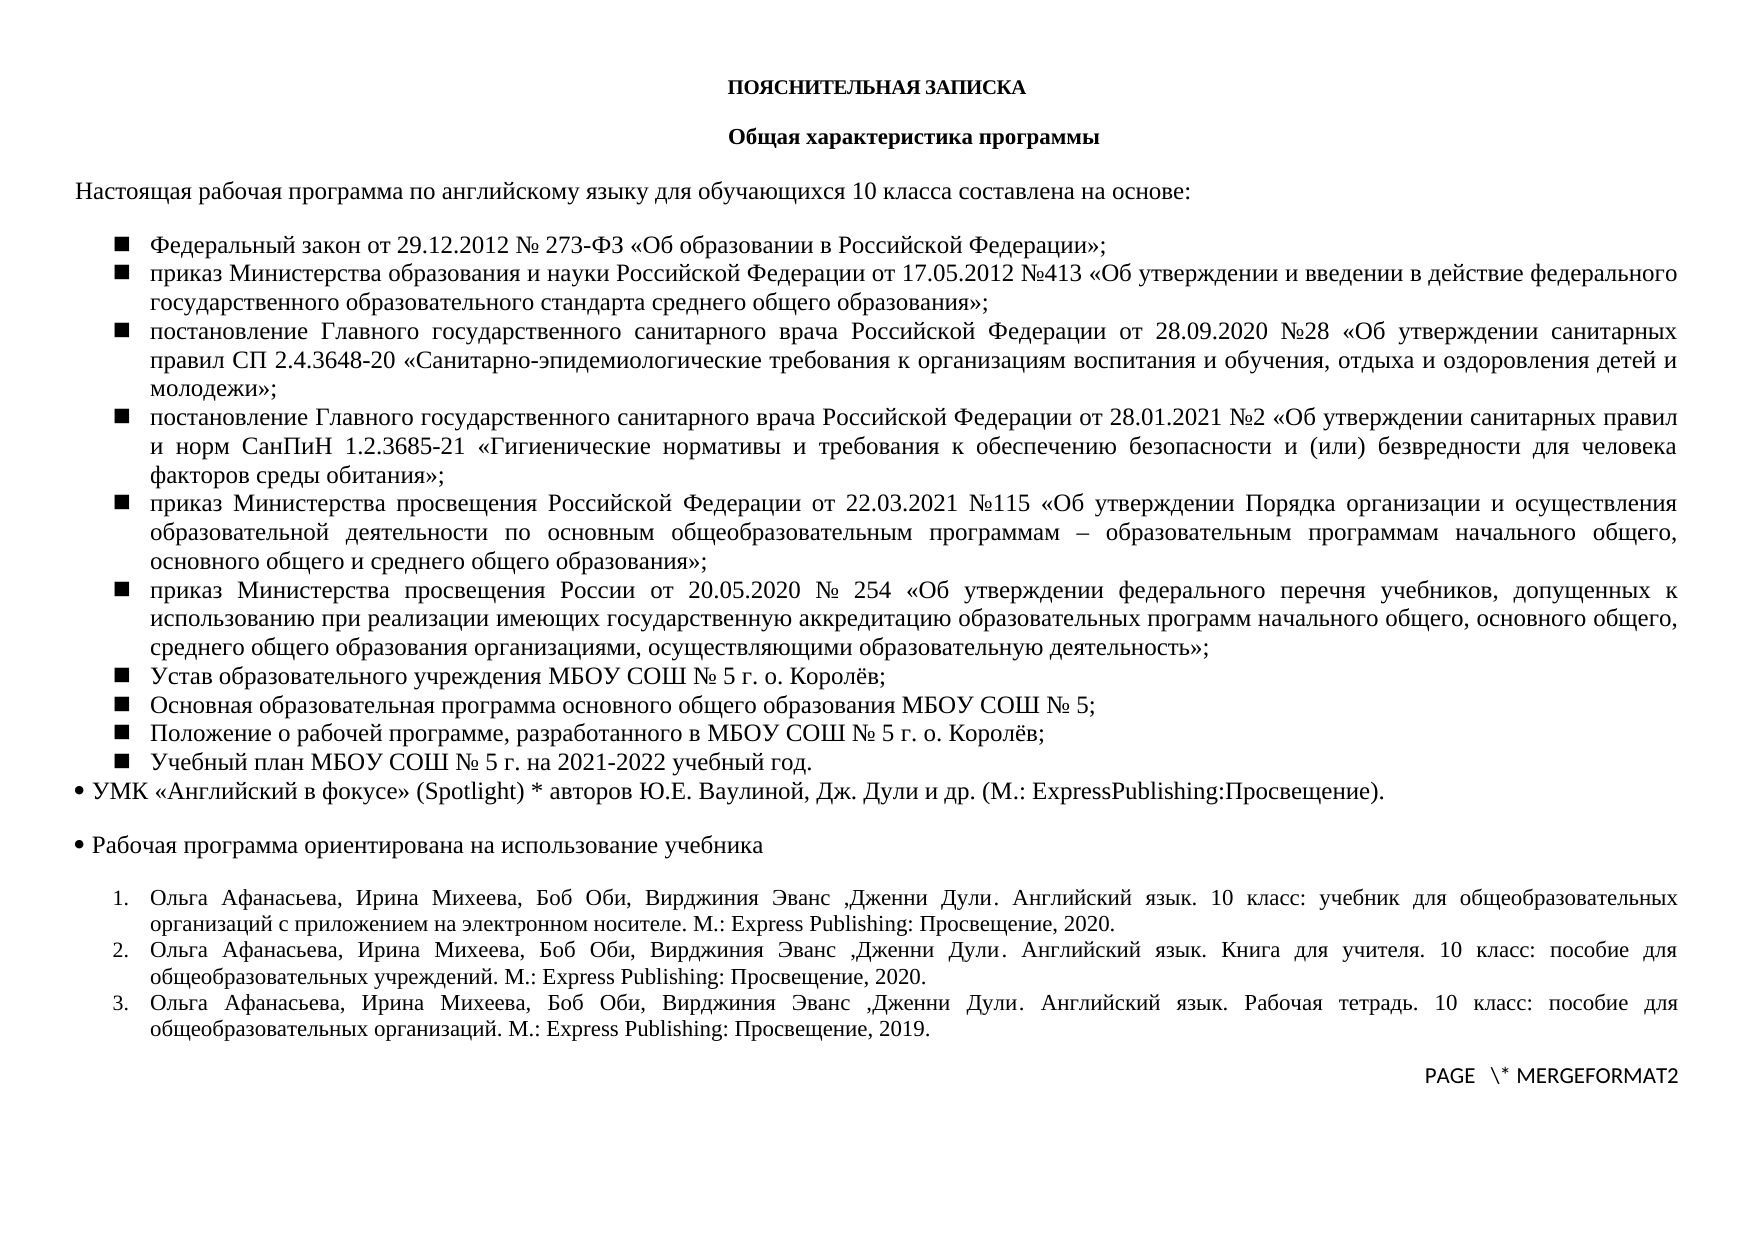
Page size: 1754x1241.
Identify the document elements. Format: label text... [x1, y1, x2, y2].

list Устав образовательного учреждения МБОУ СОШ № 5 г. о. Королёв; [112, 661, 1679, 690]
text Рабочая программа ориентирована на использование учебника [75, 830, 1679, 858]
list Учебный план МБОУ СОШ № 5 г. на 2021-2022 учебный год. [112, 747, 1679, 776]
text Общая характеристика программы [75, 123, 1679, 149]
list постановление Главного государственного санитарного врача Российской Федерации от 28.09.2020 №28 «Об утверждении санитарных правил СП 2.4.3648-20 «Санитарно-эпидемиологические требования к организациям воспитания и обучения, отдыха и оздоровления детей и молодежи»; [112, 316, 1679, 402]
list приказ Министерства образования и науки Российской Федерации от 17.05.2012 №413 «Об утверждении и введении в действие федерального государственного образовательного стандарта среднего общего образования»; [112, 258, 1679, 316]
list Основная образовательная программа основного общего образования МБОУ СОШ № 5; [112, 690, 1679, 718]
list Федеральный закон от 29.12.2012 № 273-ФЗ «Об образовании в Российской Федерации»; [112, 230, 1679, 258]
list Положение о рабочей программе, разработанного в МБОУ СОШ № 5 г. о. Королёв; [112, 718, 1679, 747]
list приказ Министерства просвещения России от 20.05.2020 № 254 «Об утверждении федерального перечня учебников, допущенных к использованию при реализации имеющих государственную аккредитацию образовательных программ начального общего, основного общего, среднего общего образования организациями, осуществляющими образовательную деятельность»; [112, 575, 1679, 661]
list приказ Министерства просвещения Российской Федерации от 22.03.2021 №115 «Об утверждении Порядка организации и осуществления образовательной деятельности по основным общеобразовательным программам – образовательным программам начального общего, основного общего и среднего общего образования»; [112, 488, 1679, 575]
text УМК «Английский в фокусе» (Spotlight) * авторов Ю.Е. Ваулиной, Дж. Дули и др. (М.: ExpressPublishing:Просвещение). [75, 776, 1679, 805]
list постановление Главного государственного санитарного врача Российской Федерации от 28.01.2021 №2 «Об утверждении санитарных правил и норм СанПиН 1.2.3685-21 «Гигиенические нормативы и требования к обеспечению безопасности и (или) безвредности для человека факторов среды обитания»; [112, 402, 1679, 488]
text ПОЯСНИТЕЛЬНАЯ ЗАПИСКА [75, 75, 1679, 99]
list Ольга Афанасьева, Ирина Михеева, Боб Оби, Вирджиния Эванс ,Дженни Дули. Английский язык. Рабочая тетрадь. 10 класс: пособие для общеобразовательных организаций. М.: Express Publishing: Просвещение, 2019. [112, 989, 1679, 1042]
text Настоящая рабочая программа по английскому языку для обучающихся 10 класса составлена на основе: [75, 176, 1679, 204]
list Ольга Афанасьева, Ирина Михеева, Боб Оби, Вирджиния Эванс ,Дженни Дули. Английский язык. Книга для учителя. 10 класс: пособие для общеобразовательных учреждений. М.: Express Publishing: Просвещение, 2020. [112, 936, 1679, 989]
list Ольга Афанасьева, Ирина Михеева, Боб Оби, Вирджиния Эванс ,Дженни Дули. Английский язык. 10 класс: учебник для общеобразовательных организаций с приложением на электронном носителе. М.: Express Publishing: Просвещение, 2020. [112, 884, 1679, 936]
